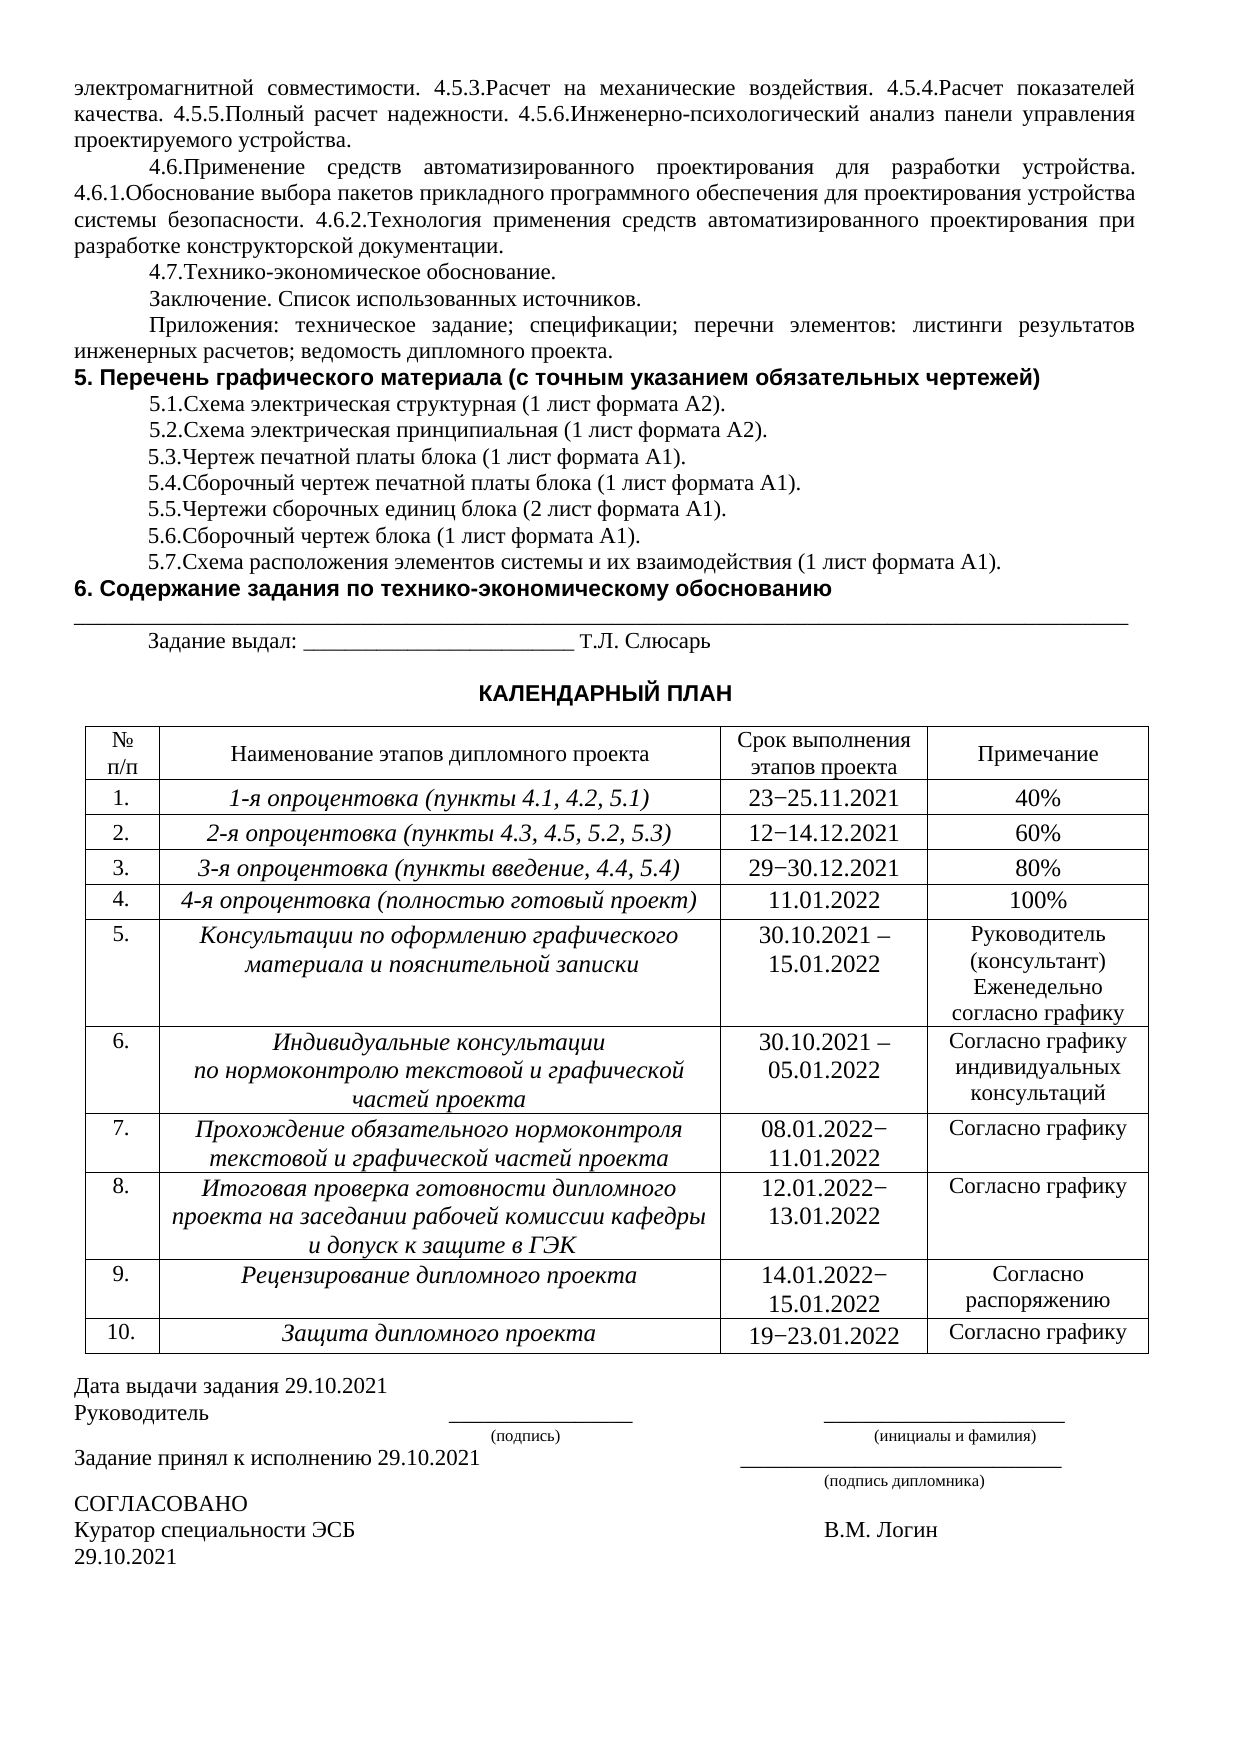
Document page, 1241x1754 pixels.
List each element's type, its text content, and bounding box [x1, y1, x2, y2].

text (подпись) (инициалы и фамилия) [74, 1425, 1137, 1444]
table_header Срок выполнения этапов проекта [721, 727, 927, 779]
text 5.5.Чертежи сборочных единиц блока (2 лист формата А1). [74, 496, 1137, 522]
text 5.1.Схема электрическая структурная (1 лист формата А2). [74, 390, 1137, 416]
table_cell 8. [86, 1173, 159, 1259]
table_cell 14.01.2022− 15.01.2022 [721, 1260, 927, 1317]
table_cell 12.01.2022− 13.01.2022 [721, 1173, 927, 1259]
table_cell 9. [86, 1260, 159, 1317]
table_cell 40% [928, 780, 1148, 814]
table_cell 30.10.2021 – 05.01.2022 [721, 1027, 927, 1113]
text 5.6.Сборочный чертеж блока (1 лист формата А1). [74, 522, 1137, 548]
table_cell 2-я опроцентовка (пункты 4.3, 4.5, 5.2, 5.3) [160, 815, 720, 849]
table_cell Согласно графику [928, 1173, 1148, 1259]
text КАЛЕНДАРНЫЙ ПЛАН [74, 680, 1137, 706]
text 5.3.Чертеж печатной платы блока (1 лист формата А1). [74, 443, 1137, 469]
text Задание выдал: __________________________ Т.Л. Слюсарь [74, 627, 1137, 654]
text 5.4.Сборочный чертеж печатной платы блока (1 лист формата А1). [74, 469, 1137, 496]
table_cell 2. [86, 815, 159, 849]
text 29.10.2021 [74, 1543, 1137, 1569]
table_cell 08.01.2022− 11.01.2022 [721, 1114, 927, 1172]
table_cell 1-я опроцентовка (пункты 4.1, 4.2, 5.1) [160, 780, 720, 814]
table_cell 11.01.2022 [721, 885, 927, 919]
table_cell 10. [86, 1319, 159, 1352]
table_cell 29−30.12.2021 [721, 850, 927, 884]
table_cell 5. [86, 920, 159, 1026]
text Заключение. Список использованных источников. [74, 285, 1137, 311]
text 4.7.Технико-экономическое обоснование. [74, 258, 1137, 285]
table_cell Прохождение обязательного нормоконтроля текстовой и графической частей проекта [160, 1114, 720, 1172]
table_cell 4. [86, 885, 159, 919]
table_cell 23−25.11.2021 [721, 780, 927, 814]
table_cell Консультации по оформлению графического материала и пояснительной записки [160, 920, 720, 1026]
text 5.7.Схема расположения элементов системы и их взаимодействия (1 лист формата А1). [74, 548, 1137, 574]
text ____________________________________________________________________________________________ [74, 601, 1137, 627]
text 6. Содержание задания по технико-экономическому обоснованию [74, 574, 1137, 601]
text Приложения: техническое задание; спецификации; перечни элементов: листинги результатов инженерных расчетов; ведомость дипломного проекта. [74, 311, 1137, 364]
table_cell 7. [86, 1114, 159, 1172]
table_cell Руководитель (консультант) Еженедельно согласно графику [928, 920, 1148, 1026]
text Руководитель ________________ _____________________ [74, 1399, 1137, 1425]
table_cell Индивидуальные консультации по нормоконтролю текстовой и графической частей проекта [160, 1027, 720, 1113]
table_cell Согласно графику [928, 1319, 1148, 1352]
text СОГЛАСОВАНО [74, 1490, 1137, 1516]
table_cell Рецензирование дипломного проекта [160, 1260, 720, 1317]
table_cell 12−14.12.2021 [721, 815, 927, 849]
table_cell 60% [928, 815, 1148, 849]
table_cell 3. [86, 850, 159, 884]
table_cell Итоговая проверка готовности дипломного проекта на заседании рабочей комиссии кафедры и допуск к защите в ГЭК [160, 1173, 720, 1259]
table_header Примечание [928, 727, 1148, 779]
table_header № п/п [86, 727, 159, 779]
table_cell 6. [86, 1027, 159, 1113]
text (подпись дипломника) [74, 1471, 1137, 1490]
table_cell 19−23.01.2022 [721, 1319, 927, 1352]
table_cell 4-я опроцентовка (полностью готовый проект) [160, 885, 720, 919]
text Дата выдачи задания 29.10.2021 [74, 1373, 1137, 1399]
table_cell 3-я опроцентовка (пункты введение, 4.4, 5.4) [160, 850, 720, 884]
table_cell Согласно графику [928, 1114, 1148, 1172]
text Куратор специальности ЭСБ В.М. Логин [74, 1516, 1137, 1543]
table_cell Согласно графику индивидуальных консультаций [928, 1027, 1148, 1113]
table_cell 30.10.2021 – 15.01.2022 [721, 920, 927, 1026]
table_cell Защита дипломного проекта [160, 1319, 720, 1352]
table_cell 80% [928, 850, 1148, 884]
text 5.2.Схема электрическая принципиальная (1 лист формата А2). [74, 416, 1137, 443]
table_header Наименование этапов дипломного проекта [160, 727, 720, 779]
text 5. Перечень графического материала (с точным указанием обязательных чертежей) [74, 364, 1137, 390]
text Задание принял к исполнению 29.10.2021 ____________________________ [74, 1444, 1137, 1471]
table_cell 1. [86, 780, 159, 814]
text 4.6.Применение средств автоматизированного проектирования для разработки устройства. 4.6.1.Обоснование выбора пакетов прикладного программного обеспечения для проектирования устройства системы безопасности. 4.6.2.Технология применения средств автоматизированного проектирования при разработке конструкторской документации. [74, 153, 1137, 258]
table_cell 100% [928, 885, 1148, 919]
table_cell Согласно распоряжению [928, 1260, 1148, 1317]
